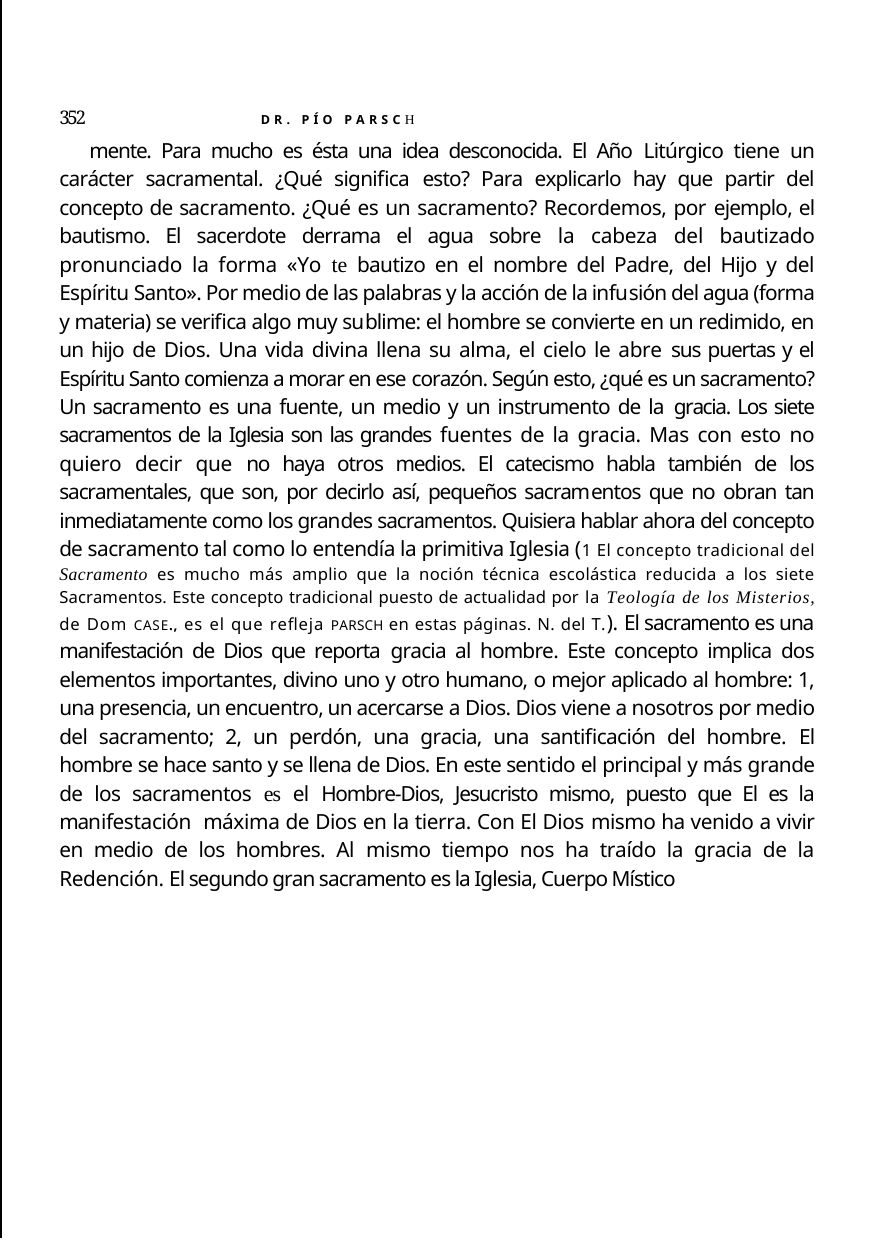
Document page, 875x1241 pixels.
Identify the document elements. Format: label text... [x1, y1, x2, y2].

text mente. Para mucho es ésta una idea desconocida. El Año Litúrgico tiene un carácter sacramental. ¿Qué significa esto? Para explicarlo hay que partir del concepto de sacramento. ¿Qué es un sacramento? Recordemos, por ejemplo, el bautismo. El sacerdote derrama el agua sobre la cabeza del bautizado pronunciado la forma «Yo te bautizo en el nombre del Padre, del Hijo y del Espíritu Santo». Por medio de las palabras y la acción de la infusión del agua (forma y materia) se verifica algo muy sublime: el hombre se convierte en un redimido, en un hijo de Dios. Una vida divina llena su alma, el cielo le abre sus puertas y el Espíritu Santo comienza a morar en ese corazón. Según esto, ¿qué es un sacramento? Un sacramento es una fuente, un medio y un instrumento de la gracia. Los siete sacramentos de la Iglesia son las grandes fuentes de la gracia. Mas con esto no quiero decir que no haya otros medios. El catecismo habla también de los sacramentales, que son, por decirlo así, pequeños sacramentos que no obran tan inmediatamente como los grandes sacramentos. Quisiera hablar ahora del concepto de sacramento tal como lo entendía la primitiva Iglesia (1 El concepto tradicional del Sacramento es mucho más amplio que la noción técnica escolástica reducida a los siete Sacramentos. Este concepto tradicional puesto de actualidad por la Teología de los Misterios, de Dom CASE., es el que refleja PARSCH en estas páginas. N. del T.). El sacramento es una manifestación de Dios que reporta gracia al hombre. Este concepto implica dos elementos importantes, divino uno y otro humano, o mejor aplicado al hombre: 1, una presencia, un encuentro, un acercarse a Dios. Dios viene a nosotros por medio del sacramento; 2, un perdón, una gracia, una santificación del hombre. El hombre se hace santo y se llena de Dios. En este sentido el principal y más grande de los sacramentos es el Hombre-Dios, Jesucristo mismo, puesto que El es la manifestación máxima de Dios en la tierra. Con El Dios mismo ha venido a vivir en medio de los hombres. Al mismo tiempo nos ha traído la gracia de la Redención. El segundo gran sacramento es la Iglesia, Cuerpo Místico [59, 136, 815, 892]
text 352 DR. PÍO PARSCH [59, 108, 815, 129]
